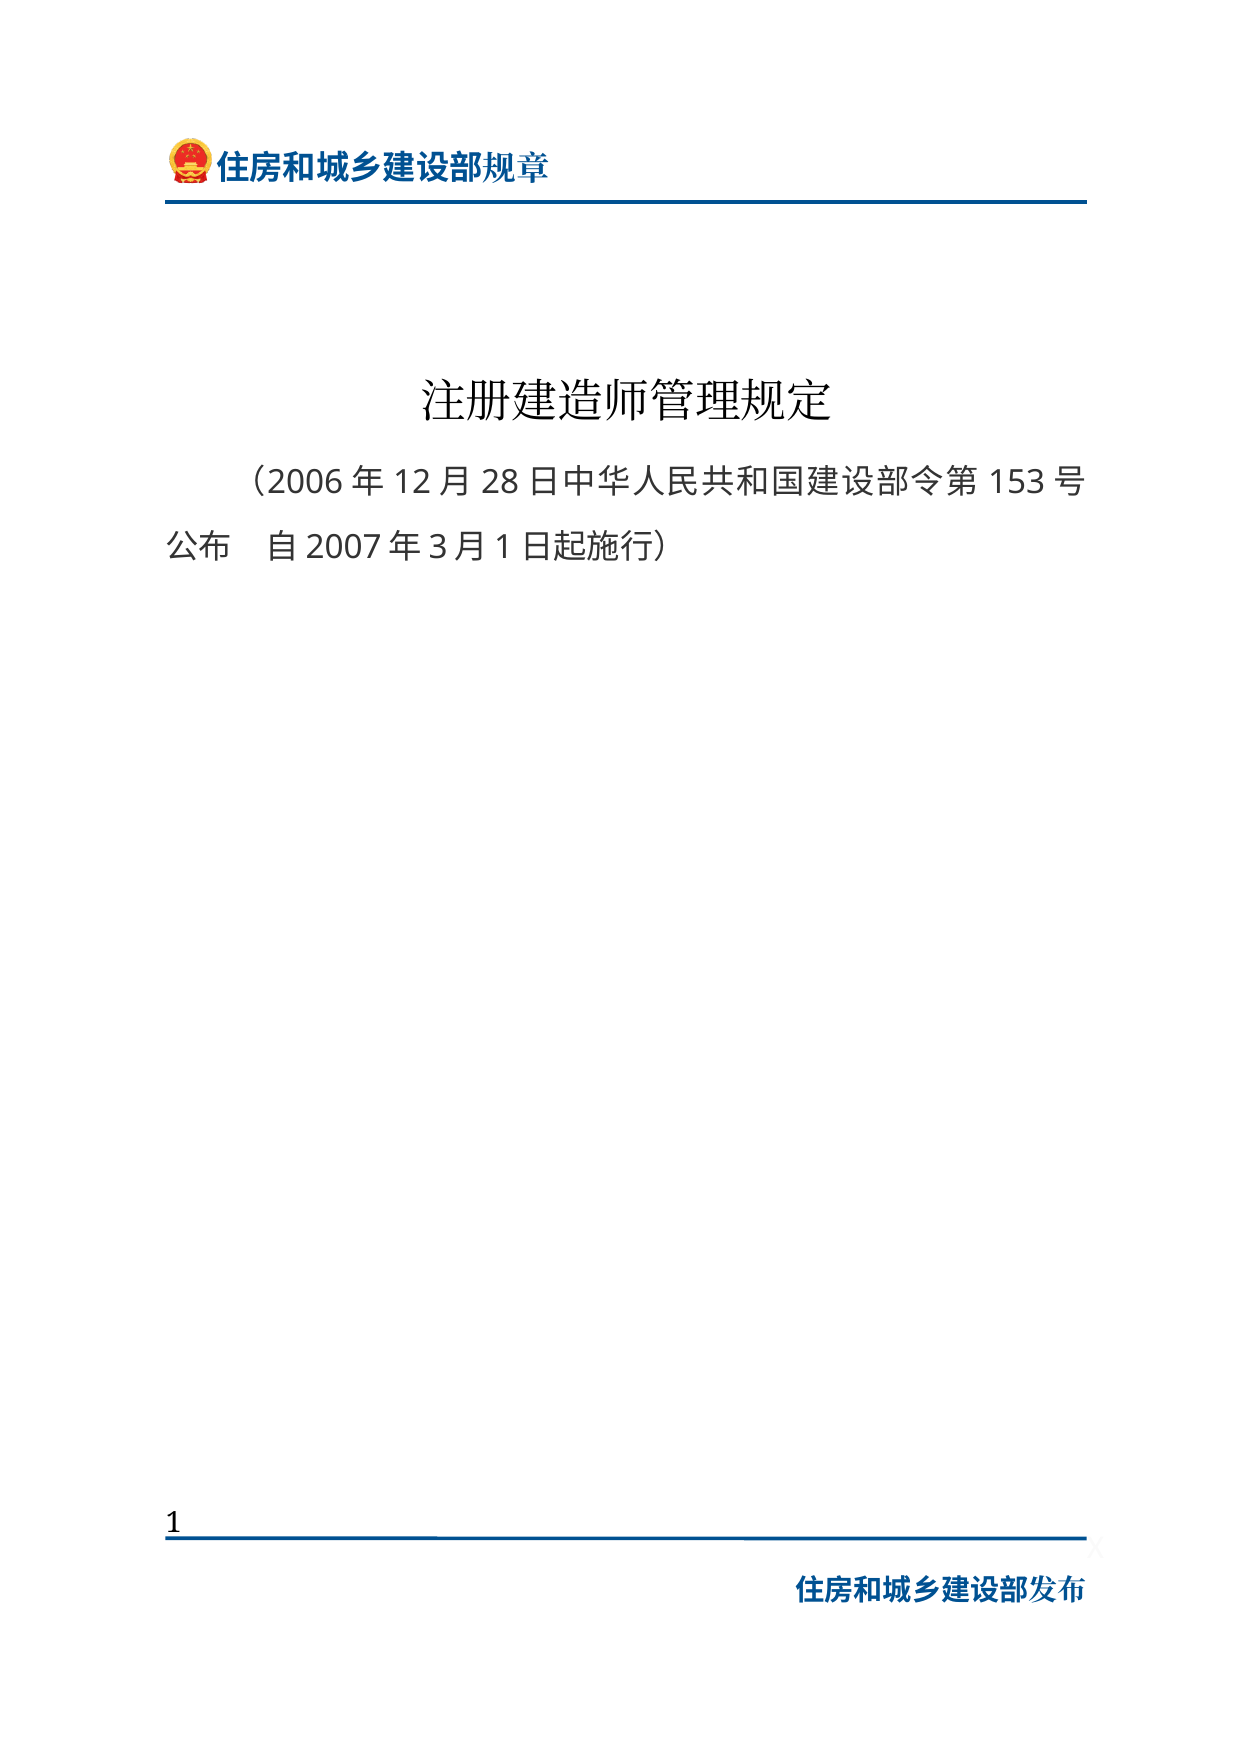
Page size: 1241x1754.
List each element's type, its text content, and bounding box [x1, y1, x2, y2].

text 注册建造师管理规定 [165, 349, 1087, 446]
picture [165, 136, 216, 187]
text （2006年12月28日中华人民共和国建设部令第153号公布 自2007年3月1日起施行） [165, 446, 1087, 576]
